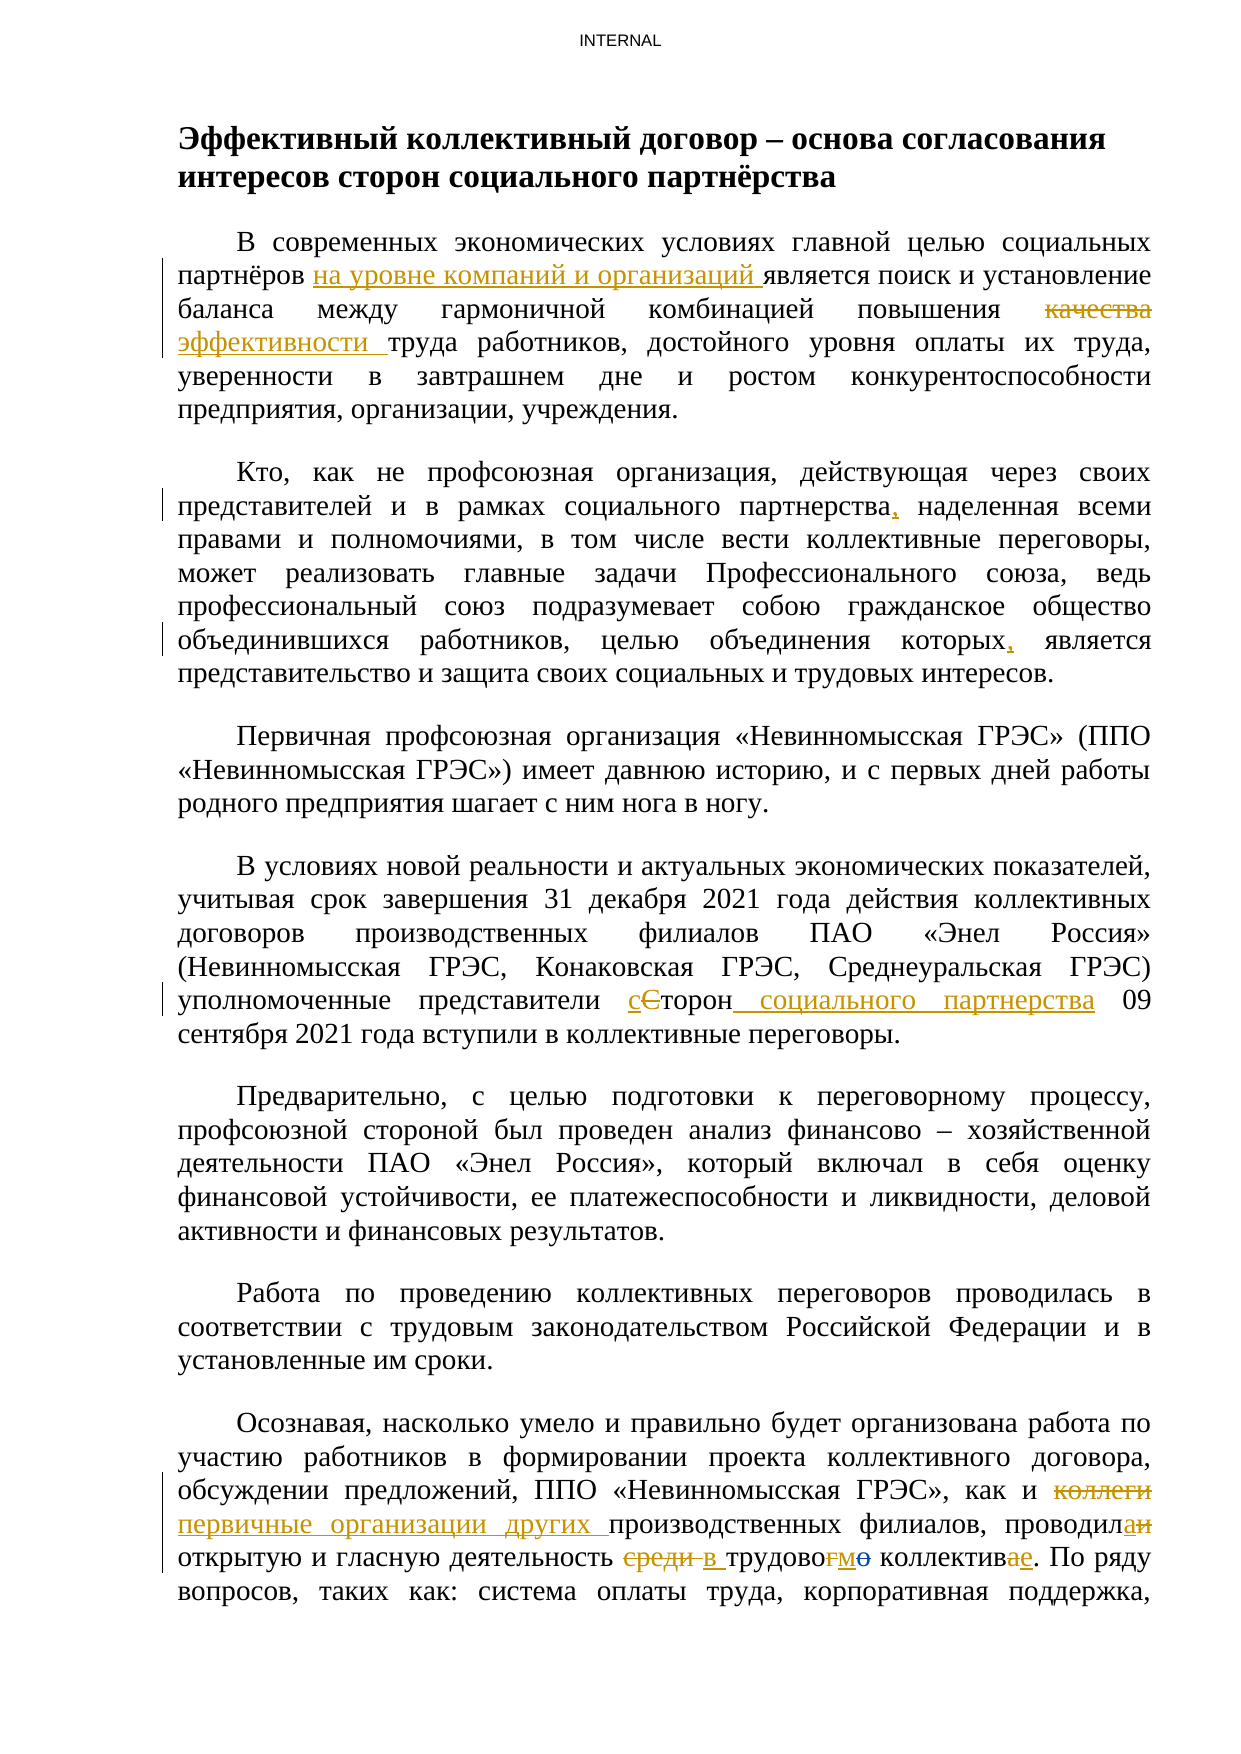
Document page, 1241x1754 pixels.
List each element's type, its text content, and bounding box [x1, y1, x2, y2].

text Первичная профсоюзная организация «Невинномысская ГРЭС» (ППО «Невинномысская ГРЭС») имеет давнюю историю, и с первых дней работы родного предприятия шагает с ним нога в ногу. [177, 718, 1152, 819]
text Работа по проведению коллективных переговоров проводилась в соответствии с трудовым законодательством Российской Федерации и в установленные им сроки. [177, 1275, 1152, 1376]
text Эффективный коллективный договор – основа согласования интересов сторон социального партнёрства [177, 118, 1152, 195]
text Предварительно, с целью подготовки к переговорному процессу, профсоюзной стороной был проведен анализ финансово – хозяйственной деятельности ПАО «Энел Россия», который включал в себя оценку финансовой устойчивости, ее платежеспособности и ликвидности, деловой активности и финансовых результатов. [177, 1078, 1152, 1246]
text Кто, как не профсоюзная организация, действующая через своих представителей и в рамках социального партнерства наделенная всеми правами и полномочиями, в том числе вести коллективные переговоры, может реализовать главные задачи Профессионального союза, ведь профессиональный союз подразумевает собою гражданское общество объединившихся работников, целью объединения которых является представительство и защита своих социальных и трудовых интересов. [177, 454, 1152, 689]
text В условиях новой реальности и актуальных экономических показателей, учитывая срок завершения 31 декабря 2021 года действия коллективных договоров производственных филиалов ПАО «Энел Россия» (Невинномысская ГРЭС, Конаковская ГРЭС, Среднеуральская ГРЭС) уполномоченные представители торон 09 сентября 2021 года вступили в коллективные переговоры. [177, 848, 1152, 1049]
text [177, 1405, 1152, 1606]
text В современных экономических условиях главной целью социальных партнёров является поиск и установление баланса между гармоничной комбинацией повышения труда работников, достойного уровня оплаты их труда, уверенности в завтрашнем дне и ростом конкурентоспособности предприятия, организации, учреждения. [177, 224, 1152, 425]
